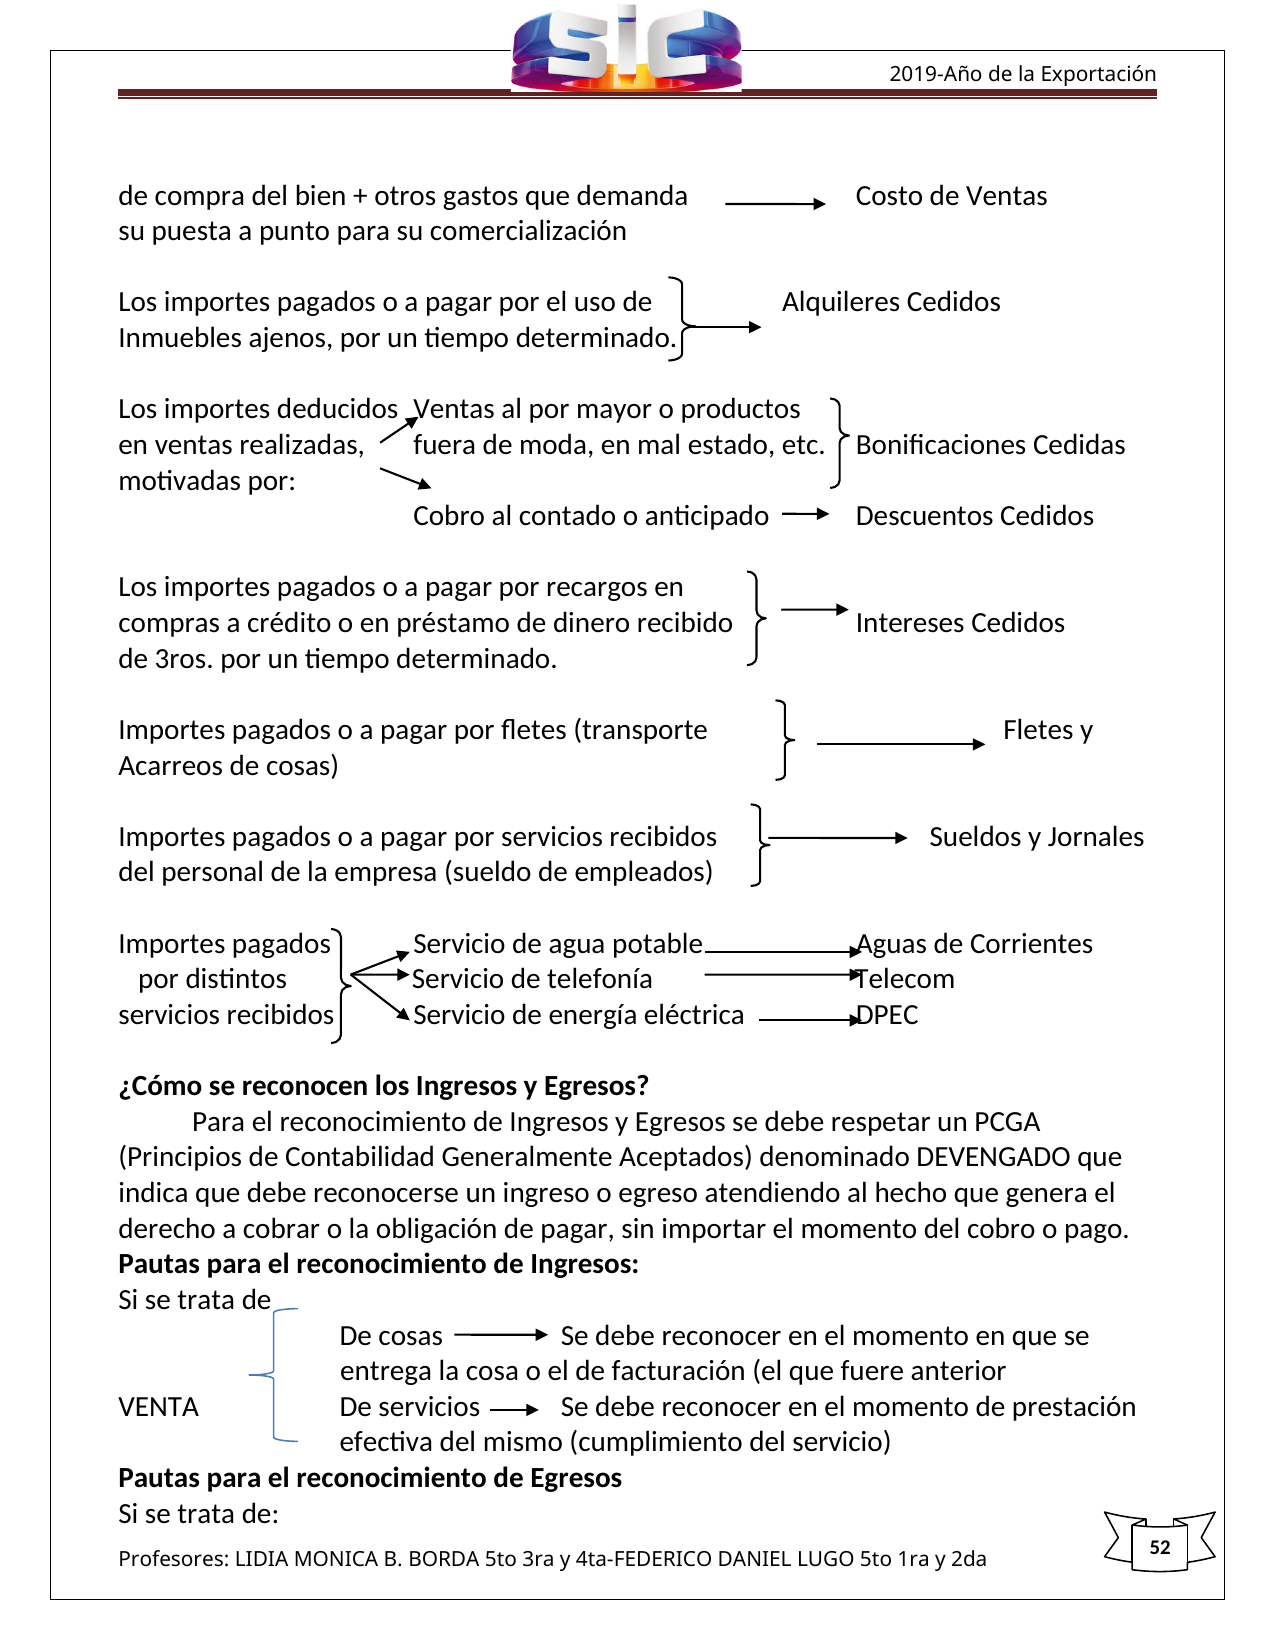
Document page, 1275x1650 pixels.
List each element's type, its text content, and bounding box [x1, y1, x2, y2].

text Importes pagados o a pagar por fletes (transporte Fletes y Acarreos de cosas) [118, 711, 1157, 782]
text Para el reconocimiento de Ingresos y Egresos se debe respetar un PCGA (Principios de Contabilidad Generalmente Aceptados) denominado DEVENGADO que indica que debe reconocerse un ingreso o egreso atendiendo al hecho que genera el derecho a cobrar o la obligación de pagar, sin importar el momento del cobro o pago. [118, 1103, 1157, 1245]
text Los importes pagados o a pagar por el uso de Alquileres Cedidos [684, 283, 1157, 319]
text Si se trata de: [118, 1495, 1157, 1530]
text servicios recibidos Servicio de energía eléctrica DPEC [118, 996, 339, 1032]
text Si se trata de [118, 1281, 1157, 1317]
text su puesta a punto para su comercialización [118, 212, 1157, 248]
text De cosas Se debe reconocer en el momento en que se entrega la cosa o el de facturación (el que fuere anterior [339, 1317, 1157, 1388]
text Los importes pagados o a pagar por el uso de Alquileres Cedidos [118, 283, 681, 319]
text servicios recibidos Servicio de energía eléctrica DPEC [342, 996, 1157, 1032]
text de 3ros. por un tiempo determinado. [118, 640, 1157, 675]
text de compra del bien + otros gastos que demanda Costo de Ventas [118, 177, 1157, 212]
text en ventas realizadas, fuera de moda, en mal estado, etc. Bonificaciones Cedidas [118, 426, 843, 462]
text del personal de la empresa (sueldo de empleados) [118, 853, 1157, 889]
text compras a crédito o en préstamo de dinero recibido Intereses Cedidos [758, 604, 1157, 640]
text ¿Cómo se reconocen los Ingresos y Egresos? [118, 1067, 1157, 1103]
text Pautas para el reconocimiento de Egresos [118, 1459, 1157, 1495]
picture [510, 3, 742, 92]
text Importes pagados o a pagar por servicios recibidos Sueldos y Jornales [118, 818, 761, 853]
text por distintos Servicio de telefonía Telecom [118, 960, 344, 996]
text Los importes deducidos Ventas al por mayor o productos [118, 390, 1157, 426]
text compras a crédito o en préstamo de dinero recibido Intereses Cedidos [118, 604, 760, 640]
text Los importes pagados o a pagar por recargos en [118, 568, 1157, 604]
text Importes pagados o a pagar por servicios recibidos Sueldos y Jornales [762, 818, 1157, 853]
text Pautas para el reconocimiento de Ingresos: [118, 1245, 1157, 1281]
text por distintos Servicio de telefonía Telecom [356, 960, 1157, 996]
text Importes pagados Servicio de agua potable Aguas de Corrientes [118, 925, 1157, 960]
text en ventas realizadas, fuera de moda, en mal estado, etc. Bonificaciones Cedidas [841, 426, 1157, 462]
text motivadas por: [118, 462, 1157, 497]
text VENTA De servicios Se debe reconocer en el momento de prestación efectiva del mismo (cumplimiento del servicio) [118, 1388, 1157, 1459]
text Inmuebles ajenos, por un tiempo determinado. [684, 319, 1157, 355]
text Inmuebles ajenos, por un tiempo determinado. [118, 319, 686, 355]
text Cobro al contado o anticipado Descuentos Cedidos [339, 497, 1157, 533]
